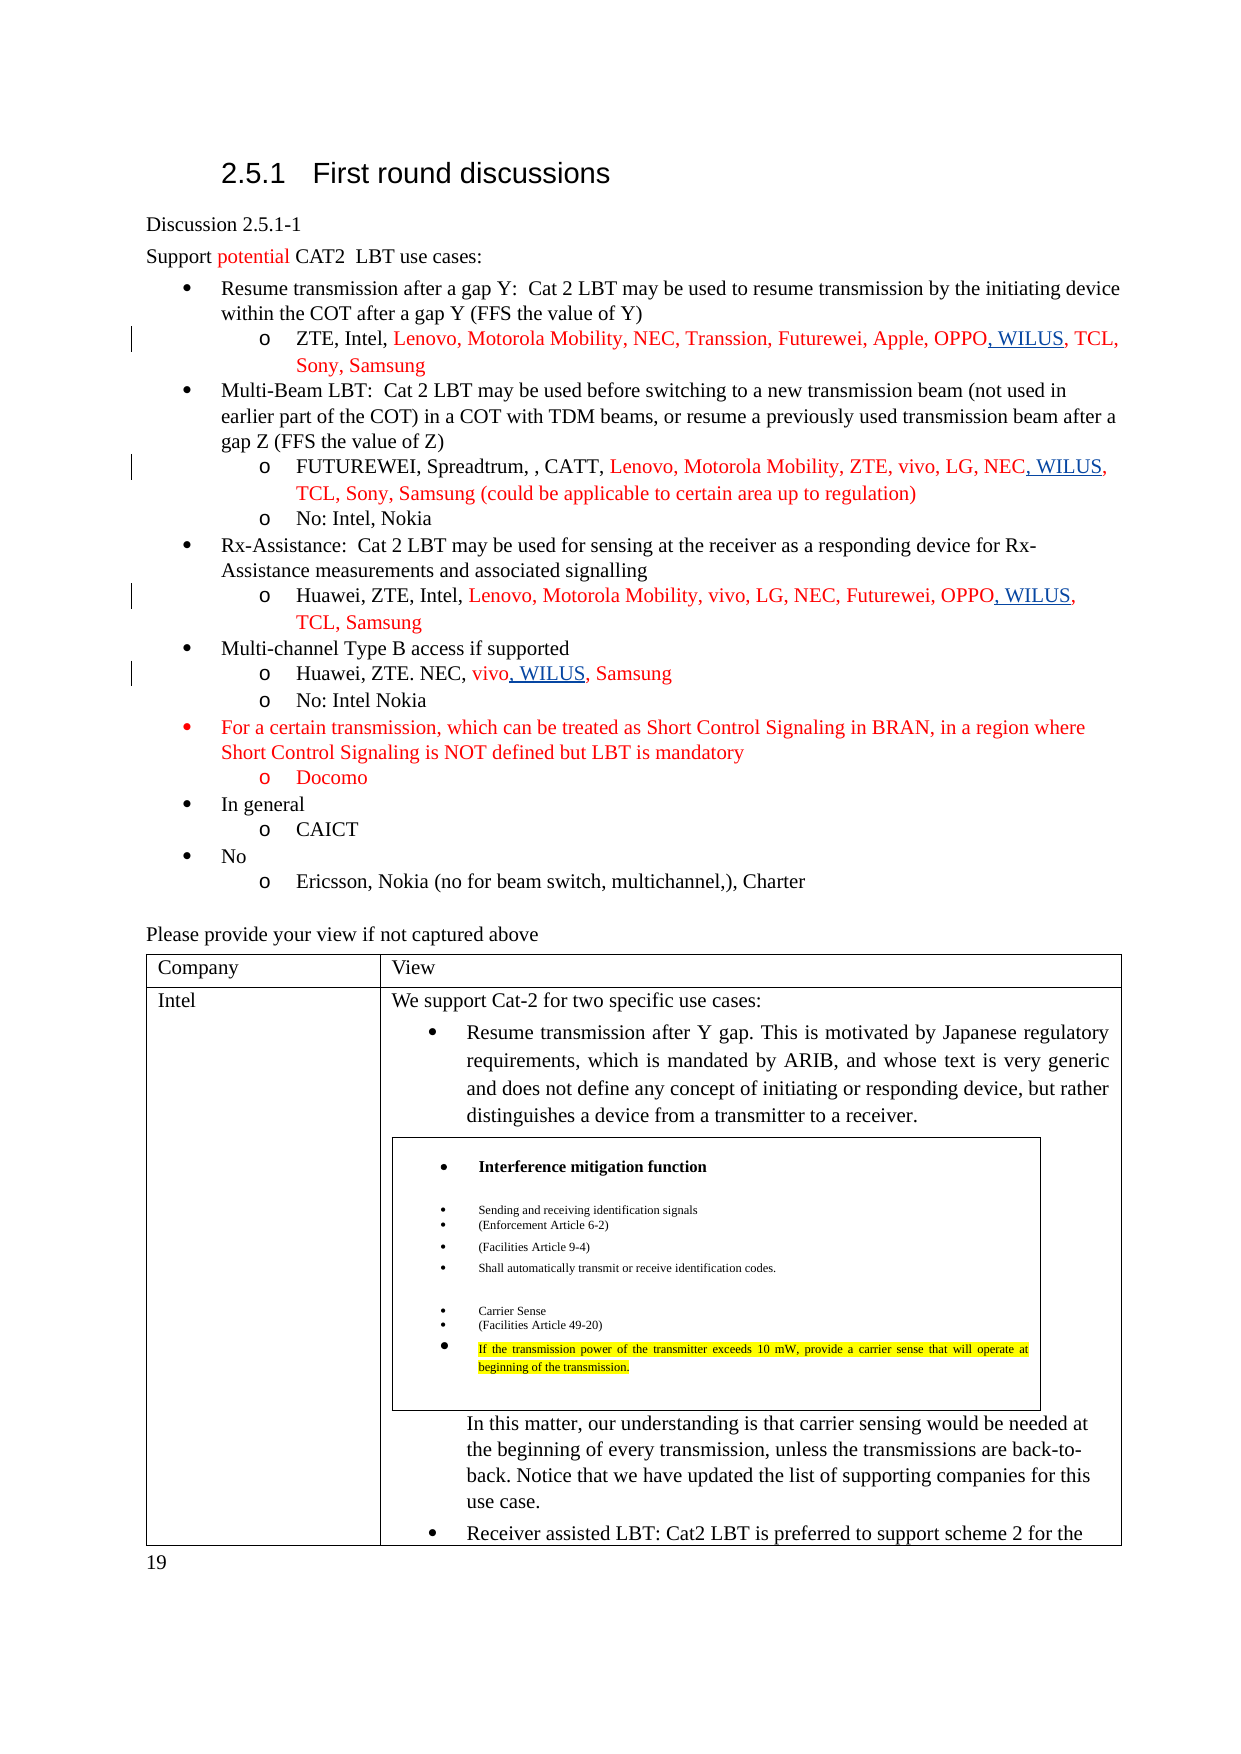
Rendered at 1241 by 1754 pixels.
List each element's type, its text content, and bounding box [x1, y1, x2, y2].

list ZTE, Intel, Lenovo, Motorola Mobility, NEC, Transsion, Futurewei, Apple, OPPO, TCL, Sony, Samsung [258, 326, 1122, 377]
list CAICT [258, 817, 1122, 843]
table_header Company [147, 955, 380, 987]
list In general [183, 792, 1122, 816]
list Huawei, ZTE. NEC, vivo, Samsung [258, 661, 1122, 686]
list Docomo [258, 765, 1122, 791]
list No [183, 844, 1122, 868]
table_header View [381, 955, 1121, 987]
list Multi-Beam LBT: Cat 2 LBT may be used before switching to a new transmission beam (not used in earlier part of the COT) in a COT with TDM beams, or resume a previously used transmission beam after a gap Z (FFS the value of Z) [183, 378, 1122, 453]
text Discussion 2.5.1-1 [146, 211, 1122, 236]
list Rx-Assistance: Cat 2 LBT may be used for sensing at the receiver as a responding device for Rx-Assistance measurements and associated signalling [183, 533, 1122, 582]
list Huawei, ZTE, Intel, Lenovo, Motorola Mobility, vivo, LG, NEC, Futurewei, OPPO, TCL, Samsung [258, 583, 1122, 634]
list Multi-channel Type B access if supported [183, 636, 1122, 659]
text Please provide your view if not captured above [146, 922, 1122, 946]
list No: Intel, Nokia [258, 506, 1122, 532]
list Ericsson, Nokia (no for beam switch, multichannel,), Charter [258, 869, 1122, 895]
table_cell Intel [147, 988, 380, 1545]
subtitle First round discussions [221, 157, 1122, 190]
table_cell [381, 988, 1121, 1545]
list For a certain transmission, which can be treated as Short Control Signaling in BRAN, in a region where Short Control Signaling is NOT defined but LBT is mandatory [183, 715, 1122, 764]
text Support potential CAT2 LBT use cases: [146, 244, 1122, 268]
list FUTUREWEI, Spreadtrum, , CATT, Lenovo, Motorola Mobility, ZTE, vivo, LG, NEC, TCL, Sony, Samsung (could be applicable to certain area up to regulation) [258, 454, 1122, 505]
list No: Intel Nokia [258, 688, 1122, 713]
list Resume transmission after a gap Y: Cat 2 LBT may be used to resume transmission by the initiating device within the COT after a gap Y (FFS the value of Y) [183, 276, 1122, 325]
